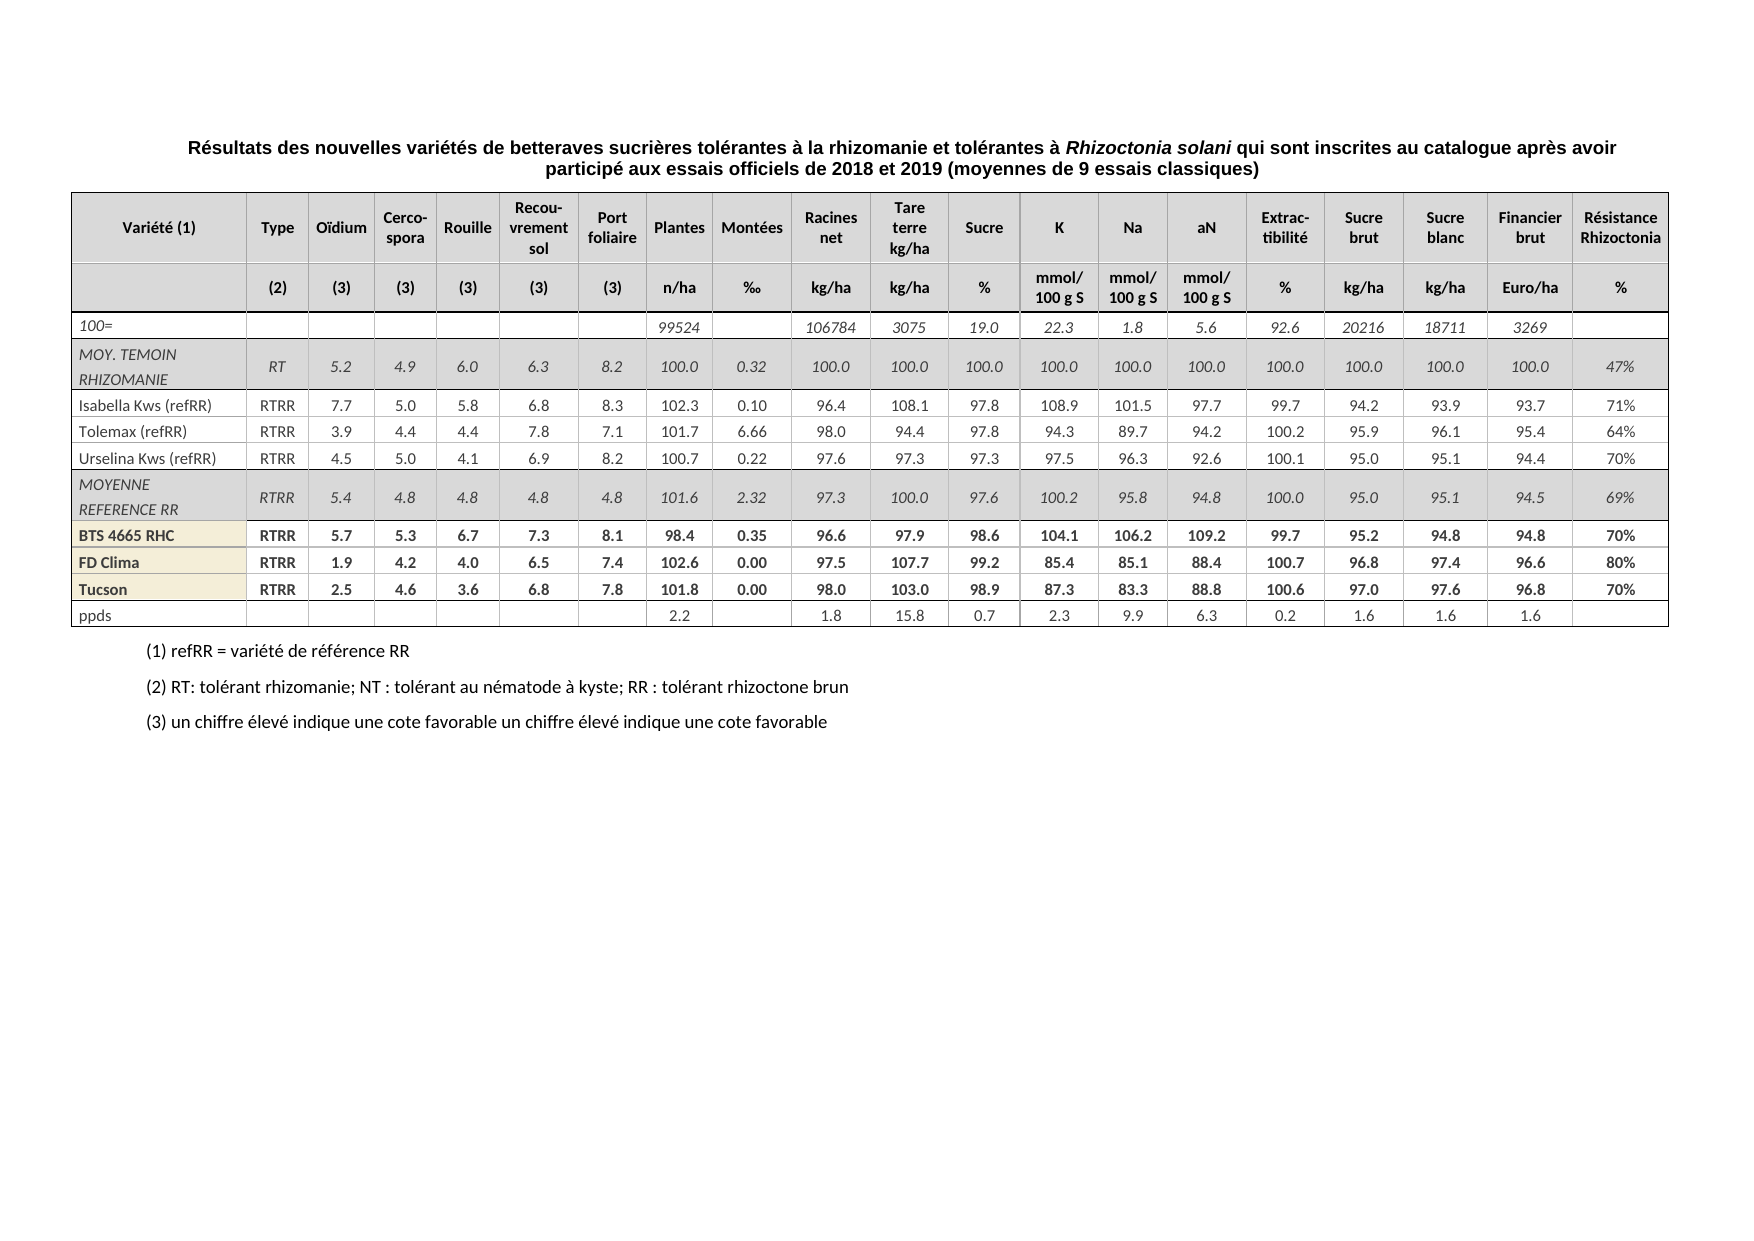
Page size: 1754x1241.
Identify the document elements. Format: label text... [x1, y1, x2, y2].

table_cell Euro/ha [1488, 264, 1572, 311]
table_cell n/ha [647, 264, 712, 311]
table_header aN [1168, 193, 1246, 262]
table_cell 96.6 [792, 521, 870, 546]
table_cell 103.0 [871, 574, 948, 599]
table_cell 99.2 [949, 548, 1019, 573]
table_cell 6.5 [500, 548, 578, 573]
table_cell (3) [437, 264, 499, 311]
table_cell 96.6 [1488, 548, 1572, 573]
table_cell 93.7 [1488, 390, 1572, 416]
table_cell 71% [1573, 390, 1668, 416]
table_cell RTRR [247, 470, 308, 520]
table_cell [1573, 313, 1668, 338]
table_cell 2.32 [713, 470, 791, 520]
table_cell 97.9 [871, 521, 948, 546]
table_cell 101.6 [647, 470, 712, 520]
table_cell 8.1 [579, 521, 646, 546]
table_cell 4.8 [437, 470, 499, 520]
table_cell FD Clima [72, 548, 246, 573]
table_cell 100.0 [871, 339, 948, 389]
table_cell (2) [247, 264, 308, 311]
table_cell 4.0 [437, 548, 499, 573]
table_cell 7.8 [500, 417, 578, 442]
table_cell 4.8 [500, 470, 578, 520]
table_cell 100.0 [1168, 339, 1246, 389]
table_header Variété (1) [72, 193, 246, 262]
table_cell kg/ha [1404, 264, 1487, 311]
table_cell 19.0 [949, 313, 1019, 338]
table_cell 102.6 [647, 548, 712, 573]
table_cell MOY. TEMOIN RHIZOMANIE [72, 339, 246, 389]
table_cell [579, 601, 646, 626]
table_cell 100.0 [647, 339, 712, 389]
table_cell (3) [500, 264, 578, 311]
table_cell 22.3 [1021, 313, 1098, 338]
table_cell 104.1 [1021, 521, 1098, 546]
table_header Type [247, 193, 308, 262]
table_cell RTRR [247, 443, 308, 469]
table_cell 100.0 [1247, 470, 1324, 520]
table_cell 2.2 [647, 601, 712, 626]
table_cell 109.2 [1168, 521, 1246, 546]
table_cell 97.6 [1404, 574, 1487, 599]
table_cell [579, 313, 646, 338]
table_cell 6.8 [500, 574, 578, 599]
table_cell 97.5 [1021, 443, 1098, 469]
table_cell 100= [72, 313, 246, 338]
table_cell 1.6 [1404, 601, 1487, 626]
table_cell [375, 601, 436, 626]
table_cell 89.7 [1099, 417, 1167, 442]
table_header Recou-vrement sol [500, 193, 578, 262]
table_cell 4.6 [375, 574, 436, 599]
table_cell 6.0 [437, 339, 499, 389]
table_cell mmol/ 100 g S [1168, 264, 1246, 311]
table_cell 95.9 [1325, 417, 1403, 442]
table_cell 0.2 [1247, 601, 1324, 626]
table_cell 1.6 [1488, 601, 1572, 626]
table_cell 98.0 [792, 574, 870, 599]
table_cell 20216 [1325, 313, 1403, 338]
table_cell 7.7 [309, 390, 374, 416]
table_cell Urselina Kws (refRR) [72, 443, 246, 469]
table_cell % [1573, 264, 1668, 311]
table_cell 4.4 [375, 417, 436, 442]
table_cell 69% [1573, 470, 1668, 520]
table_cell 97.4 [1404, 548, 1487, 573]
table_cell 3269 [1488, 313, 1572, 338]
table_cell 8.3 [579, 390, 646, 416]
table_cell 87.3 [1021, 574, 1098, 599]
table_cell 0.35 [713, 521, 791, 546]
table_header Financier brut [1488, 193, 1572, 262]
table_cell 97.8 [949, 390, 1019, 416]
table_cell 2.3 [1021, 601, 1098, 626]
table_cell 47% [1573, 339, 1668, 389]
table_cell [375, 313, 436, 338]
table_cell 5.6 [1168, 313, 1246, 338]
table_cell 100.6 [1247, 574, 1324, 599]
table_cell 92.6 [1247, 313, 1324, 338]
table_cell 6.3 [1168, 601, 1246, 626]
table_header Montées [713, 193, 791, 262]
table_cell 7.1 [579, 417, 646, 442]
table_cell 97.8 [949, 417, 1019, 442]
table_cell RTRR [247, 574, 308, 599]
table_cell ppds [72, 601, 246, 626]
table_cell 96.4 [792, 390, 870, 416]
table_cell 98.4 [647, 521, 712, 546]
table_cell [309, 601, 374, 626]
table_cell [247, 601, 308, 626]
table_cell 94.4 [871, 417, 948, 442]
table_cell 5.3 [375, 521, 436, 546]
table_cell % [1247, 264, 1324, 311]
table_cell % [949, 264, 1019, 311]
table_cell [500, 313, 578, 338]
table_cell 4.8 [375, 470, 436, 520]
table_cell 0.7 [949, 601, 1019, 626]
table_cell 97.6 [792, 443, 870, 469]
table_cell [713, 601, 791, 626]
table_header Na [1099, 193, 1167, 262]
table_header Racines net [792, 193, 870, 262]
table_cell 95.0 [1325, 470, 1403, 520]
table_cell 97.3 [871, 443, 948, 469]
table_cell mmol/ 100 g S [1021, 264, 1098, 311]
table_cell ‰ [713, 264, 791, 311]
text (2) RT: tolérant rhizomanie; NT : tolérant au nématode à kyste; RR : tolérant rhizoctone brun [146, 675, 1695, 698]
table_header K [1021, 193, 1098, 262]
table_cell mmol/ 100 g S [1099, 264, 1167, 311]
table_cell 98.6 [949, 521, 1019, 546]
table_cell BTS 4665 RHC [72, 521, 246, 546]
table_cell 0.10 [713, 390, 791, 416]
table_cell 15.8 [871, 601, 948, 626]
table_cell 5.8 [437, 390, 499, 416]
table_cell 95.8 [1099, 470, 1167, 520]
table_cell 99.7 [1247, 521, 1324, 546]
table_cell 5.4 [309, 470, 374, 520]
table_cell 98.9 [949, 574, 1019, 599]
table_cell 97.3 [949, 443, 1019, 469]
table_cell 6.8 [500, 390, 578, 416]
table_cell 96.1 [1404, 417, 1487, 442]
table_cell 96.8 [1488, 574, 1572, 599]
text (3) un chiffre élevé indique une cote favorable un chiffre élevé indique une cote favorable [146, 710, 1695, 733]
table_cell 4.9 [375, 339, 436, 389]
table_cell 94.4 [1488, 443, 1572, 469]
table_cell kg/ha [1325, 264, 1403, 311]
table_cell 96.8 [1325, 548, 1403, 573]
table_cell 80% [1573, 548, 1668, 573]
table_cell 100.2 [1247, 417, 1324, 442]
table_cell 83.3 [1099, 574, 1167, 599]
table_header Plantes [647, 193, 712, 262]
table_cell 8.2 [579, 339, 646, 389]
text Résultats des nouvelles variétés de betteraves sucrières tolérantes à la rhizomanie et tolérantes à Rhizoctonia solani qui sont inscrites au catalogue après avoir participé aux essais officiels de 2018 et 2019 (moyennes de 9 essais classiques) [183, 137, 1621, 180]
table_cell 6.66 [713, 417, 791, 442]
table_cell 100.0 [792, 339, 870, 389]
table_header Rouille [437, 193, 499, 262]
table_cell 95.1 [1404, 443, 1487, 469]
table_header Sucre brut [1325, 193, 1403, 262]
table_cell 95.2 [1325, 521, 1403, 546]
table_cell 95.1 [1404, 470, 1487, 520]
table_cell 108.9 [1021, 390, 1098, 416]
table_cell 7.8 [579, 574, 646, 599]
table_cell 98.0 [792, 417, 870, 442]
table_cell 1.9 [309, 548, 374, 573]
table_cell [437, 601, 499, 626]
table_cell 1.8 [792, 601, 870, 626]
table_cell 101.5 [1099, 390, 1167, 416]
table_cell 94.5 [1488, 470, 1572, 520]
table_cell 95.0 [1325, 443, 1403, 469]
table_cell [309, 313, 374, 338]
table_cell 0.00 [713, 574, 791, 599]
table_cell 7.3 [500, 521, 578, 546]
table_cell 2.5 [309, 574, 374, 599]
table_cell 5.7 [309, 521, 374, 546]
table_cell 100.0 [1325, 339, 1403, 389]
table_cell 7.4 [579, 548, 646, 573]
table_cell 18711 [1404, 313, 1487, 338]
table_header Sucre blanc [1404, 193, 1487, 262]
table_cell 106.2 [1099, 521, 1167, 546]
table_cell RTRR [247, 548, 308, 573]
table_cell MOYENNE REFERENCE RR [72, 470, 246, 520]
table_cell 5.0 [375, 443, 436, 469]
table_header Cerco-spora [375, 193, 436, 262]
table_cell 100.0 [1247, 339, 1324, 389]
table_cell 101.7 [647, 417, 712, 442]
table_cell 97.6 [949, 470, 1019, 520]
table_cell 6.3 [500, 339, 578, 389]
table_cell 88.4 [1168, 548, 1246, 573]
table_cell [713, 313, 791, 338]
table_cell 70% [1573, 443, 1668, 469]
table_cell 100.0 [1021, 339, 1098, 389]
table_cell 100.2 [1021, 470, 1098, 520]
table_cell kg/ha [871, 264, 948, 311]
table_cell 100.0 [871, 470, 948, 520]
table_cell [247, 313, 308, 338]
table_cell 101.8 [647, 574, 712, 599]
table_cell Isabella Kws (refRR) [72, 390, 246, 416]
table_header Oïdium [309, 193, 374, 262]
table_cell 100.0 [1099, 339, 1167, 389]
table_cell 4.5 [309, 443, 374, 469]
table_cell 70% [1573, 574, 1668, 599]
table_cell 70% [1573, 521, 1668, 546]
table_cell 4.8 [579, 470, 646, 520]
table_cell 6.9 [500, 443, 578, 469]
table_cell 6.7 [437, 521, 499, 546]
table_cell 93.9 [1404, 390, 1487, 416]
table_cell 99.7 [1247, 390, 1324, 416]
text (1) refRR = variété de référence RR [146, 639, 1695, 662]
table_cell 102.3 [647, 390, 712, 416]
table_cell 85.1 [1099, 548, 1167, 573]
table_cell 94.2 [1325, 390, 1403, 416]
table_cell RTRR [247, 390, 308, 416]
table_cell 100.0 [1488, 339, 1572, 389]
table_cell [500, 601, 578, 626]
table_cell [437, 313, 499, 338]
table_cell 9.9 [1099, 601, 1167, 626]
table_cell kg/ha [792, 264, 870, 311]
table_cell 94.8 [1168, 470, 1246, 520]
table_cell 8.2 [579, 443, 646, 469]
table_cell 0.32 [713, 339, 791, 389]
table_cell Tucson [72, 574, 246, 599]
table_cell 88.8 [1168, 574, 1246, 599]
table_cell RT [247, 339, 308, 389]
table_cell 92.6 [1168, 443, 1246, 469]
table_cell 99524 [647, 313, 712, 338]
table_cell 100.1 [1247, 443, 1324, 469]
table_cell 94.8 [1404, 521, 1487, 546]
table_cell Tolemax (refRR) [72, 417, 246, 442]
table_cell 100.0 [1404, 339, 1487, 389]
table_cell [1573, 601, 1668, 626]
table_cell 106784 [792, 313, 870, 338]
table_header Tare terre kg/ha [871, 193, 948, 262]
table_cell 1.6 [1325, 601, 1403, 626]
table_cell 94.2 [1168, 417, 1246, 442]
table_cell RTRR [247, 417, 308, 442]
table_cell 5.0 [375, 390, 436, 416]
table_cell 0.00 [713, 548, 791, 573]
table_cell [72, 264, 246, 311]
table_cell 85.4 [1021, 548, 1098, 573]
table_cell 100.7 [1247, 548, 1324, 573]
table_cell (3) [309, 264, 374, 311]
table_header Résistance Rhizoctonia [1573, 193, 1668, 262]
table_cell 0.22 [713, 443, 791, 469]
table_cell 97.0 [1325, 574, 1403, 599]
table_cell (3) [579, 264, 646, 311]
table_cell 1.8 [1099, 313, 1167, 338]
table_cell 96.3 [1099, 443, 1167, 469]
table_cell 100.7 [647, 443, 712, 469]
table_cell 4.4 [437, 417, 499, 442]
table_header Port foliaire [579, 193, 646, 262]
table_cell 107.7 [871, 548, 948, 573]
table_cell 5.2 [309, 339, 374, 389]
table_header Sucre [949, 193, 1019, 262]
table_cell 94.8 [1488, 521, 1572, 546]
table_cell 3075 [871, 313, 948, 338]
table_cell 3.6 [437, 574, 499, 599]
table_cell 94.3 [1021, 417, 1098, 442]
table_cell 97.7 [1168, 390, 1246, 416]
table_cell 108.1 [871, 390, 948, 416]
table_cell 4.2 [375, 548, 436, 573]
table_cell 97.3 [792, 470, 870, 520]
table_header Extrac-tibilité [1247, 193, 1324, 262]
table_cell 95.4 [1488, 417, 1572, 442]
table_cell 3.9 [309, 417, 374, 442]
table_cell (3) [375, 264, 436, 311]
table_cell 64% [1573, 417, 1668, 442]
table_cell 97.5 [792, 548, 870, 573]
table_cell RTRR [247, 521, 308, 546]
table_cell 100.0 [949, 339, 1019, 389]
table_cell 4.1 [437, 443, 499, 469]
